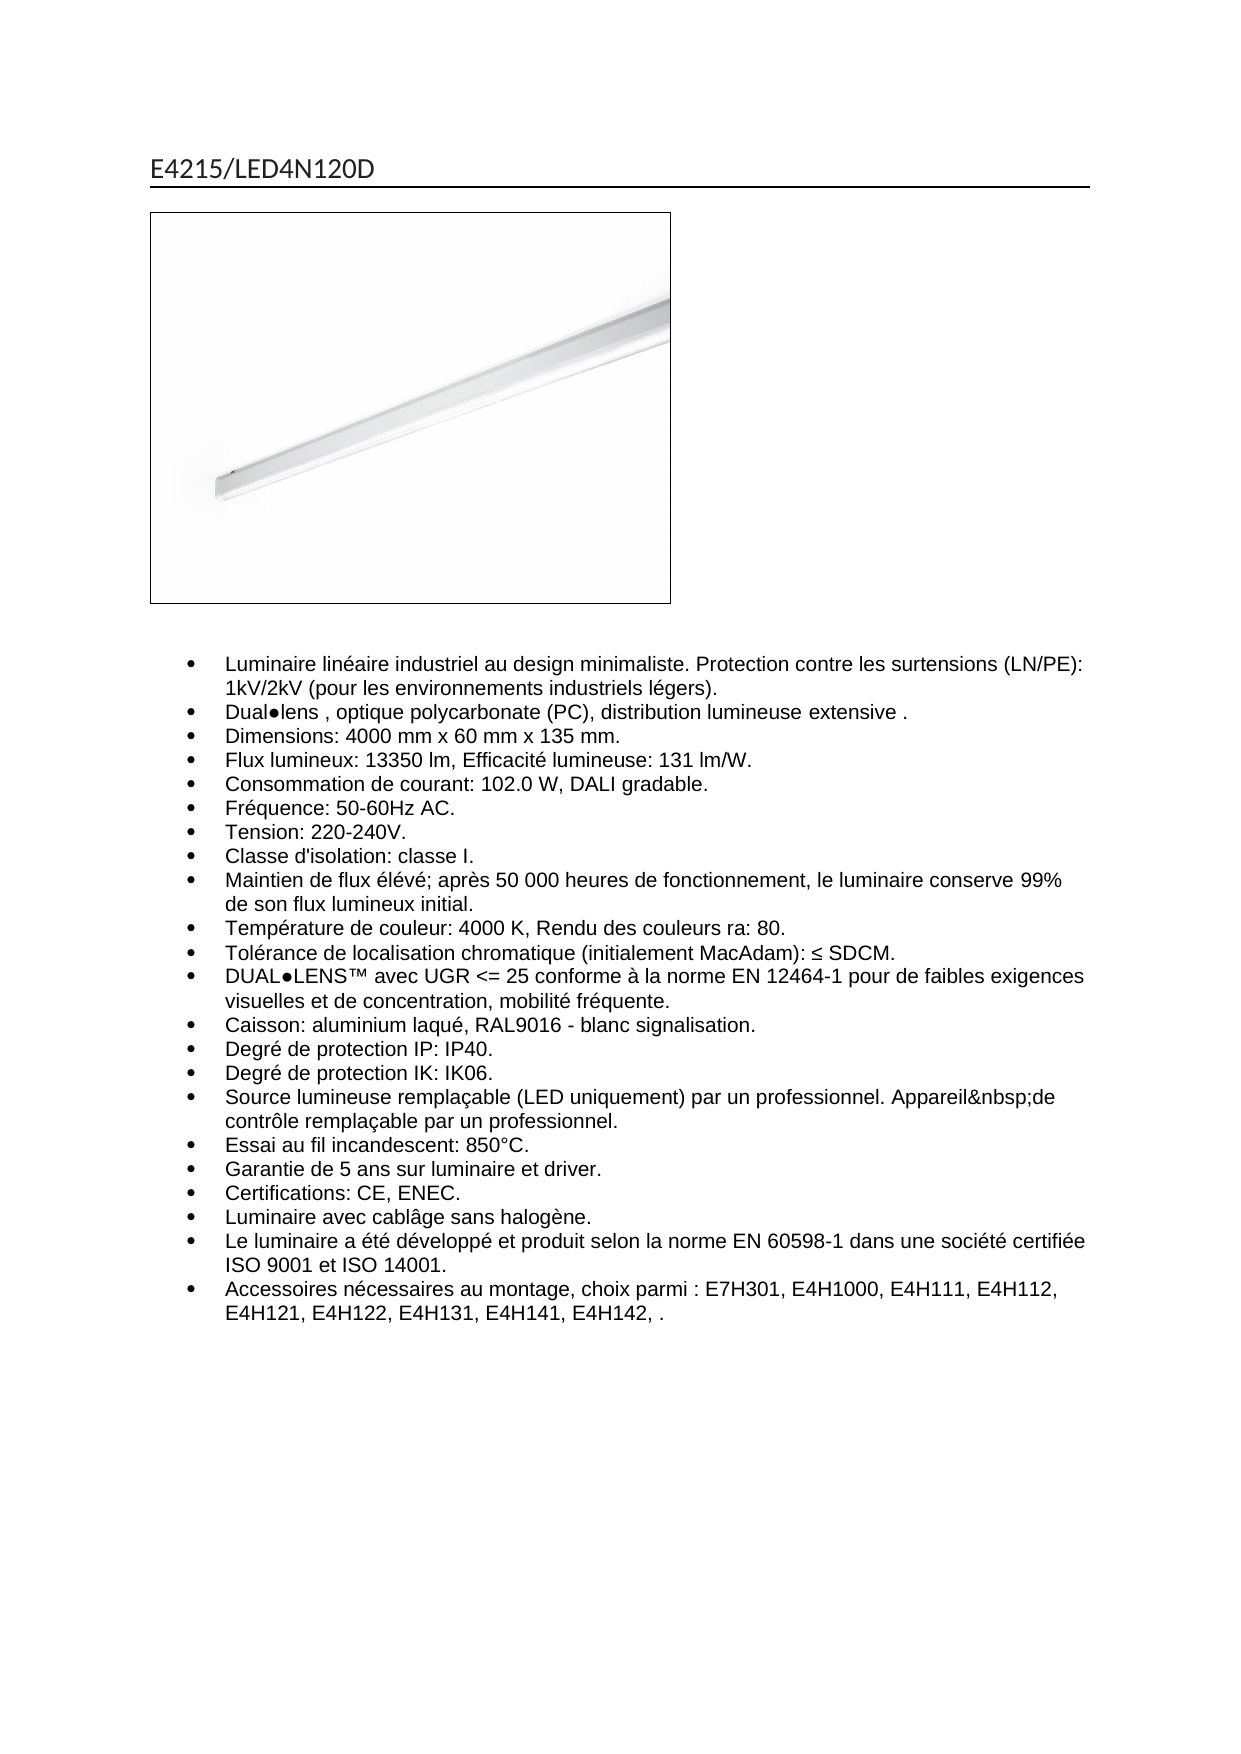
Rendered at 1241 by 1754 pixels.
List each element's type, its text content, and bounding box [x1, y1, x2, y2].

list Dimensions: 4000 mm x 60 mm x 135 mm. [187, 724, 1090, 748]
list Luminaire avec cablâge sans halogène. [187, 1205, 1090, 1229]
list DUAL●LENS™ avec UGR <= 25 conforme à la norme EN 12464-1 pour de faibles exigences visuelles et de concentration, mobilité fréquente. [187, 964, 1090, 1012]
list Garantie de 5 ans sur luminaire et driver. [187, 1157, 1090, 1181]
list Classe d'isolation: classe I. [187, 844, 1090, 868]
list Certifications: CE, ENEC. [187, 1181, 1090, 1205]
list Fréquence: 50-60Hz AC. [187, 796, 1090, 820]
list Tolérance de localisation chromatique (initialement MacAdam): ≤ SDCM. [187, 940, 1090, 964]
list Maintien de flux élévé; après 50 000 heures de fonctionnement, le luminaire conserve 99% de son flux lumineux initial. [187, 868, 1090, 916]
list Degré de protection IP: IP40. [187, 1036, 1090, 1061]
list Luminaire linéaire industriel au design minimaliste. Protection contre les surtensions (LN/PE): 1kV/2kV (pour les environnements industriels légers). [187, 652, 1090, 700]
list Essai au fil incandescent: 850°C. [187, 1133, 1090, 1157]
list Degré de protection IK: IK06. [187, 1061, 1090, 1084]
list Flux lumineux: 13350 lm, Efficacité lumineuse: 131 lm/W. [187, 748, 1090, 772]
list Tension: 220-240V. [187, 820, 1090, 844]
list Caisson: aluminium laqué, RAL9016 - blanc signalisation. [187, 1012, 1090, 1036]
text E4215/LED4N120D [150, 150, 1090, 186]
picture [151, 213, 670, 603]
list Accessoires nécessaires au montage, choix parmi : E7H301, E4H1000, E4H111, E4H112, E4H121, E4H122, E4H131, E4H141, E4H142, . [187, 1277, 1090, 1325]
list Consommation de courant: 102.0 W, DALI gradable. [187, 772, 1090, 796]
list Le luminaire a été développé et produit selon la norme EN 60598-1 dans une société certifiée ISO 9001 et ISO 14001. [187, 1229, 1090, 1277]
list Température de couleur: 4000 K, Rendu des couleurs ra: 80. [187, 916, 1090, 940]
list Source lumineuse remplaçable (LED uniquement) par un professionnel. Appareil&nbsp;de contrôle remplaçable par un professionnel. [187, 1084, 1090, 1133]
list Dual●lens , optique polycarbonate (PC), distribution lumineuse extensive . [187, 700, 1090, 724]
